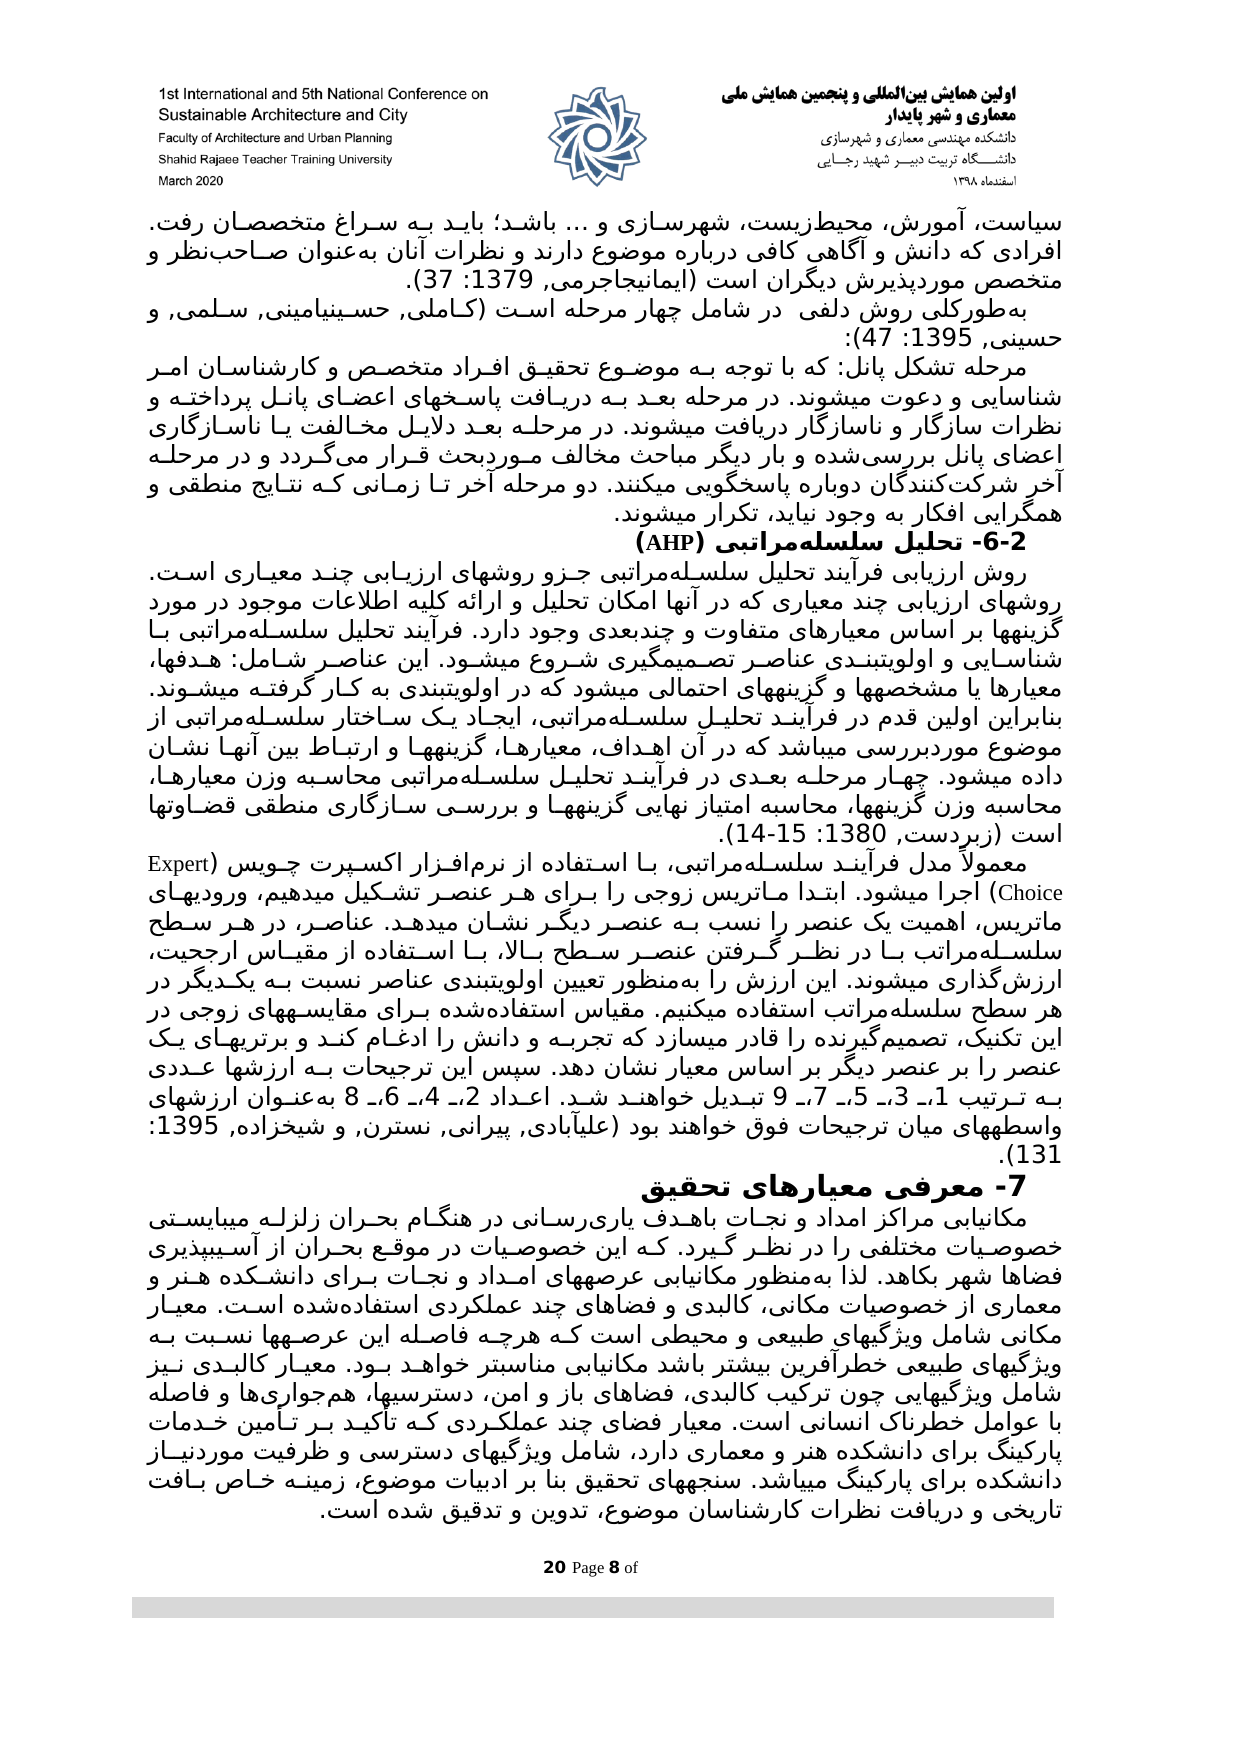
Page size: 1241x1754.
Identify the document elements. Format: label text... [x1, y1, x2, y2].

text مکان‏یابی مراکز امداد و نجات باهدف یاری‌رسانی در هنگام بحران زلزله می‏بایستی خصوصیات مختلفی را در نظر گیرد. که این خصوصیات در موقع بحران از آسیب‏پذیری فضاها شهر بکاهد. لذا به‌منظور مکان‏یابی عرصه‏های امداد و نجات برای دانشکده هنر و معماری از خصوصیات مکانی، کالبدی و فضاهای چند عملکردی استفاده‌شده است. معیار مکانی شامل ویژگی‏های طبیعی و محیطی است که هرچه فاصله این عرصه‏ها نسبت به ویژگی‏های طبیعی خطرآفرین بیشتر باشد مکان‏یابی مناسب‏تر خواهد بود. معیار کالبدی نیز شامل ویژگی‏هایی چون ترکیب کالبدی، فضاهای باز و امن، دسترسی‏ها، هم‌جواری‌ها و فاصله با عوامل خطرناک انسانی است. معیار فضای چند عملکردی که تأکید بر تأمین خدمات پارکینگ برای دانشکده هنر و معماری دارد، شامل ویژگی‏های دسترسی و ظرفیت موردنیاز دانشکده برای پارکینگ می‏یاشد. سنجه‏های تحقیق بنا بر ادبیات موضوع، زمینه خاص بافت تاریخی و دریافت نظرات کارشناسان موضوع، تدوین و تدقیق شده است. [148, 1203, 1063, 1524]
text روش ارزیابی فرآیند تحلیل سلسله‌مراتبی جزو روش‏های ارزیابی چند معیاری است. روش‏های ارزیابی چند معیاری که در آن‏ها امکان تحلیل و ارائه کلیه اطلاعات موجود در مورد گزینه‏ها بر اساس معیارهای متفاوت و چندبعدی وجود دارد. فرآیند تحلیل سلسله‌مراتبی با شناسایی و اولویت‏بندی عناصر تصمیم‏گیری شروع می‏شود. این عناصر شامل: هدف‏ها، معیارها یا مشخصه‏ها و گزینه‏های احتمالی می‏شود که در اولویت‏بندی به کار گرفته می‏شوند. بنابراین اولین قدم در فرآیند تحلیل سلسله‌مراتبی، ایجاد یک ساختار سلسله‌مراتبی از موضوع موردبررسی می‏باشد که در آن اهداف، معیارها، گزینه‏ها و ارتباط بین آن‏ها نشان داده می‏شود. چهار مرحله بعدی در فرآیند تحلیل سلسله‌مراتبی محاسبه وزن معیارها، محاسبه وزن گزینه‏ها، محاسبه امتیاز نهایی گزینه‏ها و بررسی سازگاری منطقی قضاوت‏ها است (زبردست, 1380: 15-14). [148, 557, 1063, 848]
text به‌طورکلی روش دلفی در شامل چهار مرحله است (کاملی, حسینی‏امینی, سلمی, و حسینی, 1395: 47): [148, 294, 1063, 353]
text معمولاً مدل فرآیند سلسله‌مراتبی، با استفاده از نرم‌افزار اکسپرت چویس (Expert Choice) اجرا می‏شود. ابتدا ماتریس زوجی را برای هر عنصر تشکیل می‏دهیم، ورودی‏های ماتریس، اهمیت یک عنصر را نسب به عنصر دیگر نشان می‏دهد. عناصر، در هر سطح سلسله‌مراتب با در نظر گرفتن عنصر سطح بالا، با استفاده از مقیاس ارجحیت، ارزش‌گذاری می‏شوند. این ارزش را به‌منظور تعیین اولویت‏بندی عناصر نسبت به یکدیگر در هر سطح سلسله‌مراتب استفاده می‏کنیم. مقیاس استفاده‌شده برای مقایسه‏های زوجی در این تکنیک، تصمیم‌گیرنده را قادر می‏سازد که تجربه و دانش را ادغام کند و برتری‏های یک عنصر را بر عنصر دیگر بر اساس معیار نشان دهد. سپس این ترجیحات به ارزش‏ها عددی به ترتیب 1، 3، 5، 7، 9 تبدیل خواهند شد. اعداد 2، 4، 6، 8 به‌عنوان ارزش‏های واسطه‏های میان ترجیحات فوق خواهند بود (علی‏آبادی, پیرانی, نسترن, و شیخ‏زاده, 1395: 131). [148, 848, 1063, 1169]
text 6-2- تحلیل سلسله‌مراتبی (AHP) [148, 528, 1063, 557]
text مرحله تشکل پانل: که با توجه به موضوع تحقیق افراد متخصص و کارشناسان امر شناسایی و دعوت می‏شوند. در مرحله بعد به دریافت پاسخ‏های اعضای پانل پرداخته و نظرات سازگار و ناسازگار دریافت می‏شوند. در مرحله بعد دلایل مخالفت یا ناسازگاری اعضای پانل بررسی‌شده و بار دیگر مباحث مخالف موردبحث قرار می‌گردد و در مرحله آخر شرکت‌کنندگان دوباره پاسخگویی می‏کنند. دو مرحله آخر تا زمانی که نتایج منطقی و همگرایی افکار به وجود نیاید، تکرار می‏شوند. [148, 353, 1063, 528]
text 7- معرفی معیارهای تحقیق [148, 1169, 1063, 1203]
picture [134, 57, 1046, 203]
